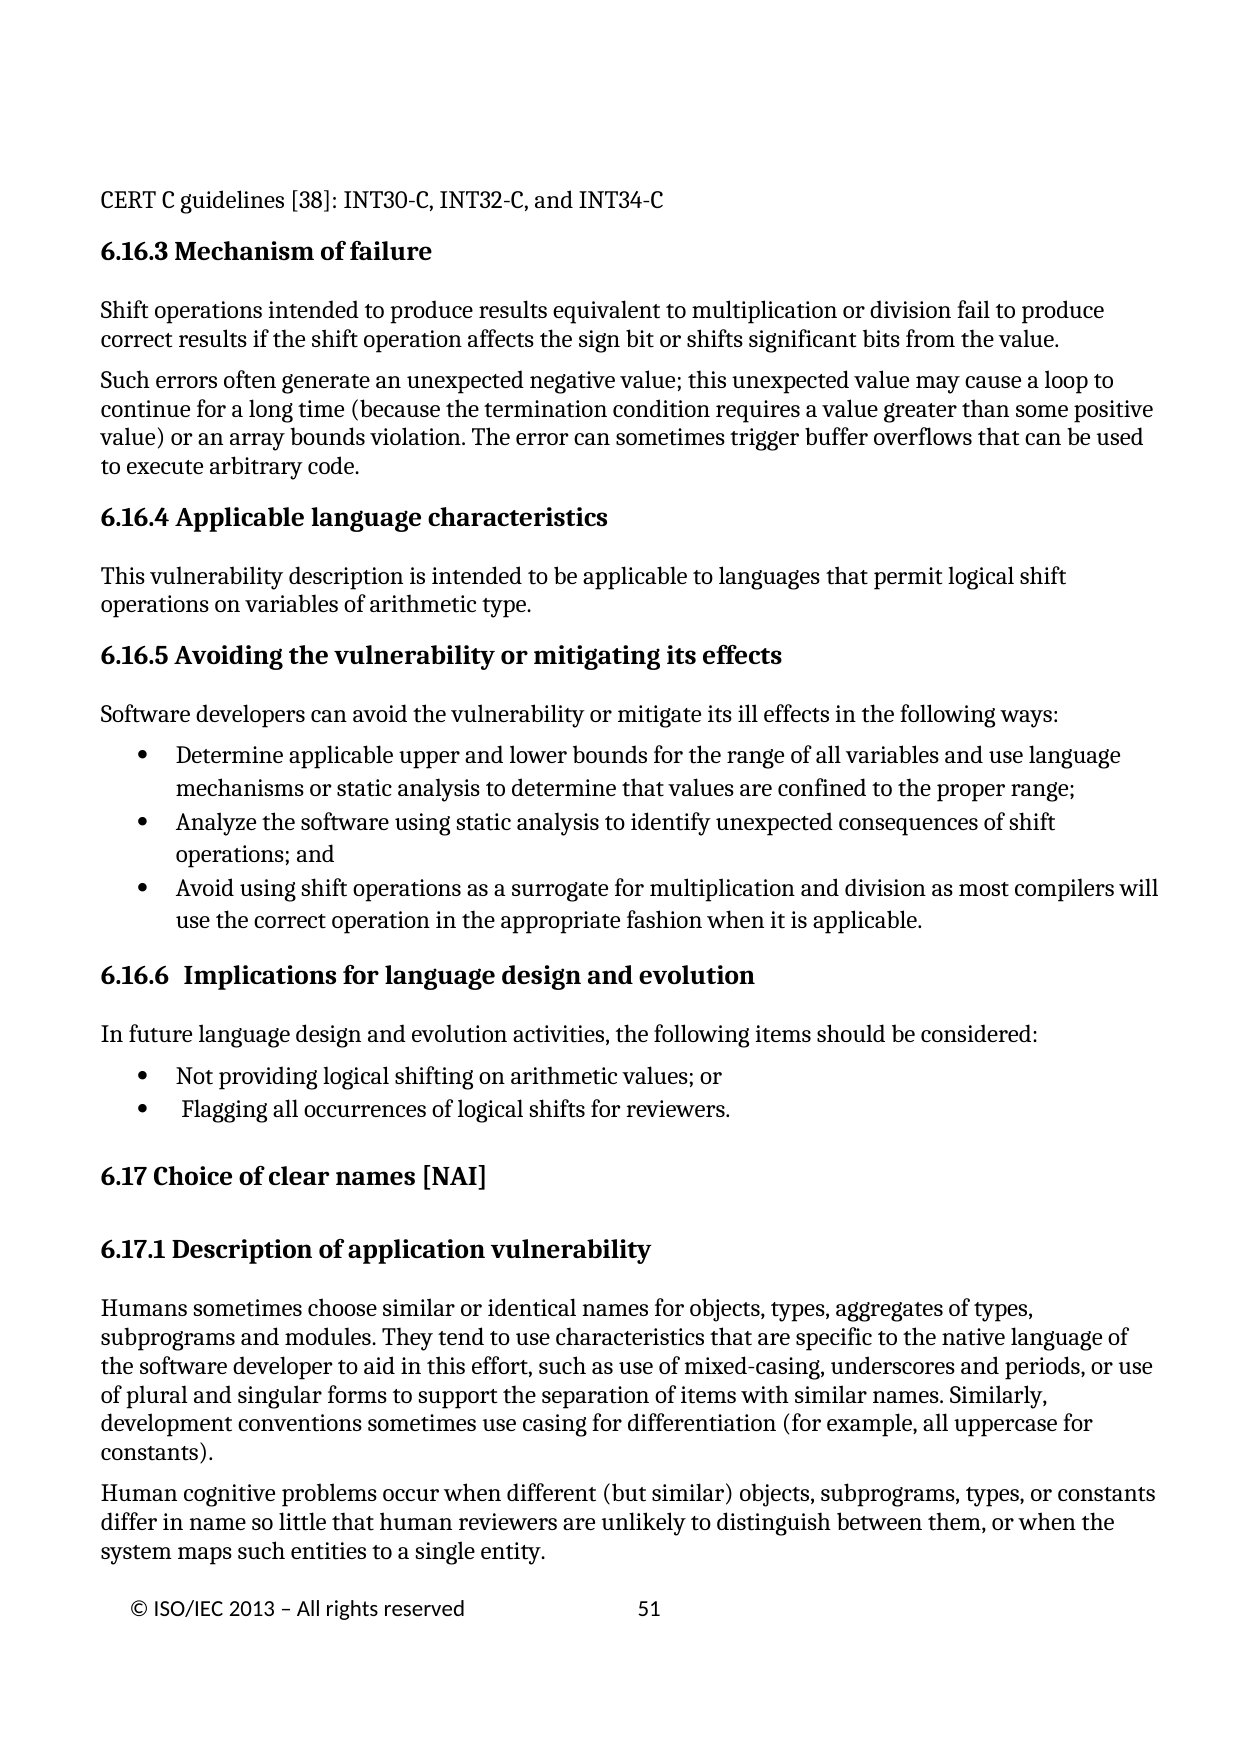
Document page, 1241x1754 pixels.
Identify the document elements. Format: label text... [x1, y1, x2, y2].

list Determine applicable upper and lower bounds for the range of all variables and use language mechanisms or static analysis to determine that values are confined to the proper range; [138, 741, 1164, 803]
list Not providing logical shifting on arithmetic values; or [138, 1062, 1164, 1090]
text In future language design and evolution activities, the following items should be considered: [101, 1020, 1164, 1049]
list Avoid using shift operations as a surrogate for multiplication and division as most compilers will use the correct operation in the appropriate fashion when it is applicable. [138, 873, 1164, 935]
text Humans sometimes choose similar or identical names for objects, types, aggregates of types, subprograms and modules. They tend to use characteristics that are specific to the native language of the software developer to aid in this effort, such as use of mixed-casing, underscores and periods, or use of plural and singular forms to support the separation of items with similar names. Similarly, development conventions sometimes use casing for differentiation (for example, all uppercase for constants). [101, 1294, 1164, 1467]
subtitle 6.16.4 Applicable language characteristics [101, 502, 1164, 533]
subtitle 6.16.3 Mechanism of failure [101, 236, 1164, 267]
text Such errors often generate an unexpected negative value; this unexpected value may cause a loop to continue for a long time (because the termination condition requires a value greater than some positive value) or an array bounds violation. The error can sometimes trigger buffer overflows that can be used to execute arbitrary code. [101, 366, 1164, 481]
subtitle 6.17 Choice of clear names [NAI] [101, 1161, 1164, 1192]
subtitle 6.16.5 Avoiding the vulnerability or mitigating its effects [101, 640, 1164, 671]
text Shift operations intended to produce results equivalent to multiplication or division fail to produce correct results if the shift operation affects the sign bit or shifts significant bits from the value. [101, 296, 1164, 353]
subtitle Implications for language design and evolution [101, 960, 1164, 991]
text CERT C guidelines [38]: INT30-C, INT32-C, and INT34-C [101, 186, 1164, 215]
list Analyze the software using static analysis to identify unexpected consequences of shift operations; and [138, 807, 1164, 869]
text Human cognitive problems occur when different (but similar) objects, subprograms, types, or constants differ in name so little that human reviewers are unlikely to distinguish between them, or when the system maps such entities to a single entity. [101, 1479, 1164, 1566]
subtitle 6.17.1 Description of application vulnerability [101, 1234, 1164, 1265]
text This vulnerability description is intended to be applicable to languages that permit logical shift operations on variables of arithmetic type. [101, 562, 1164, 619]
text Software developers can avoid the vulnerability or mitigate its ill effects in the following ways: [101, 700, 1164, 729]
list Flagging all occurrences of logical shifts for reviewers. [138, 1095, 1164, 1123]
